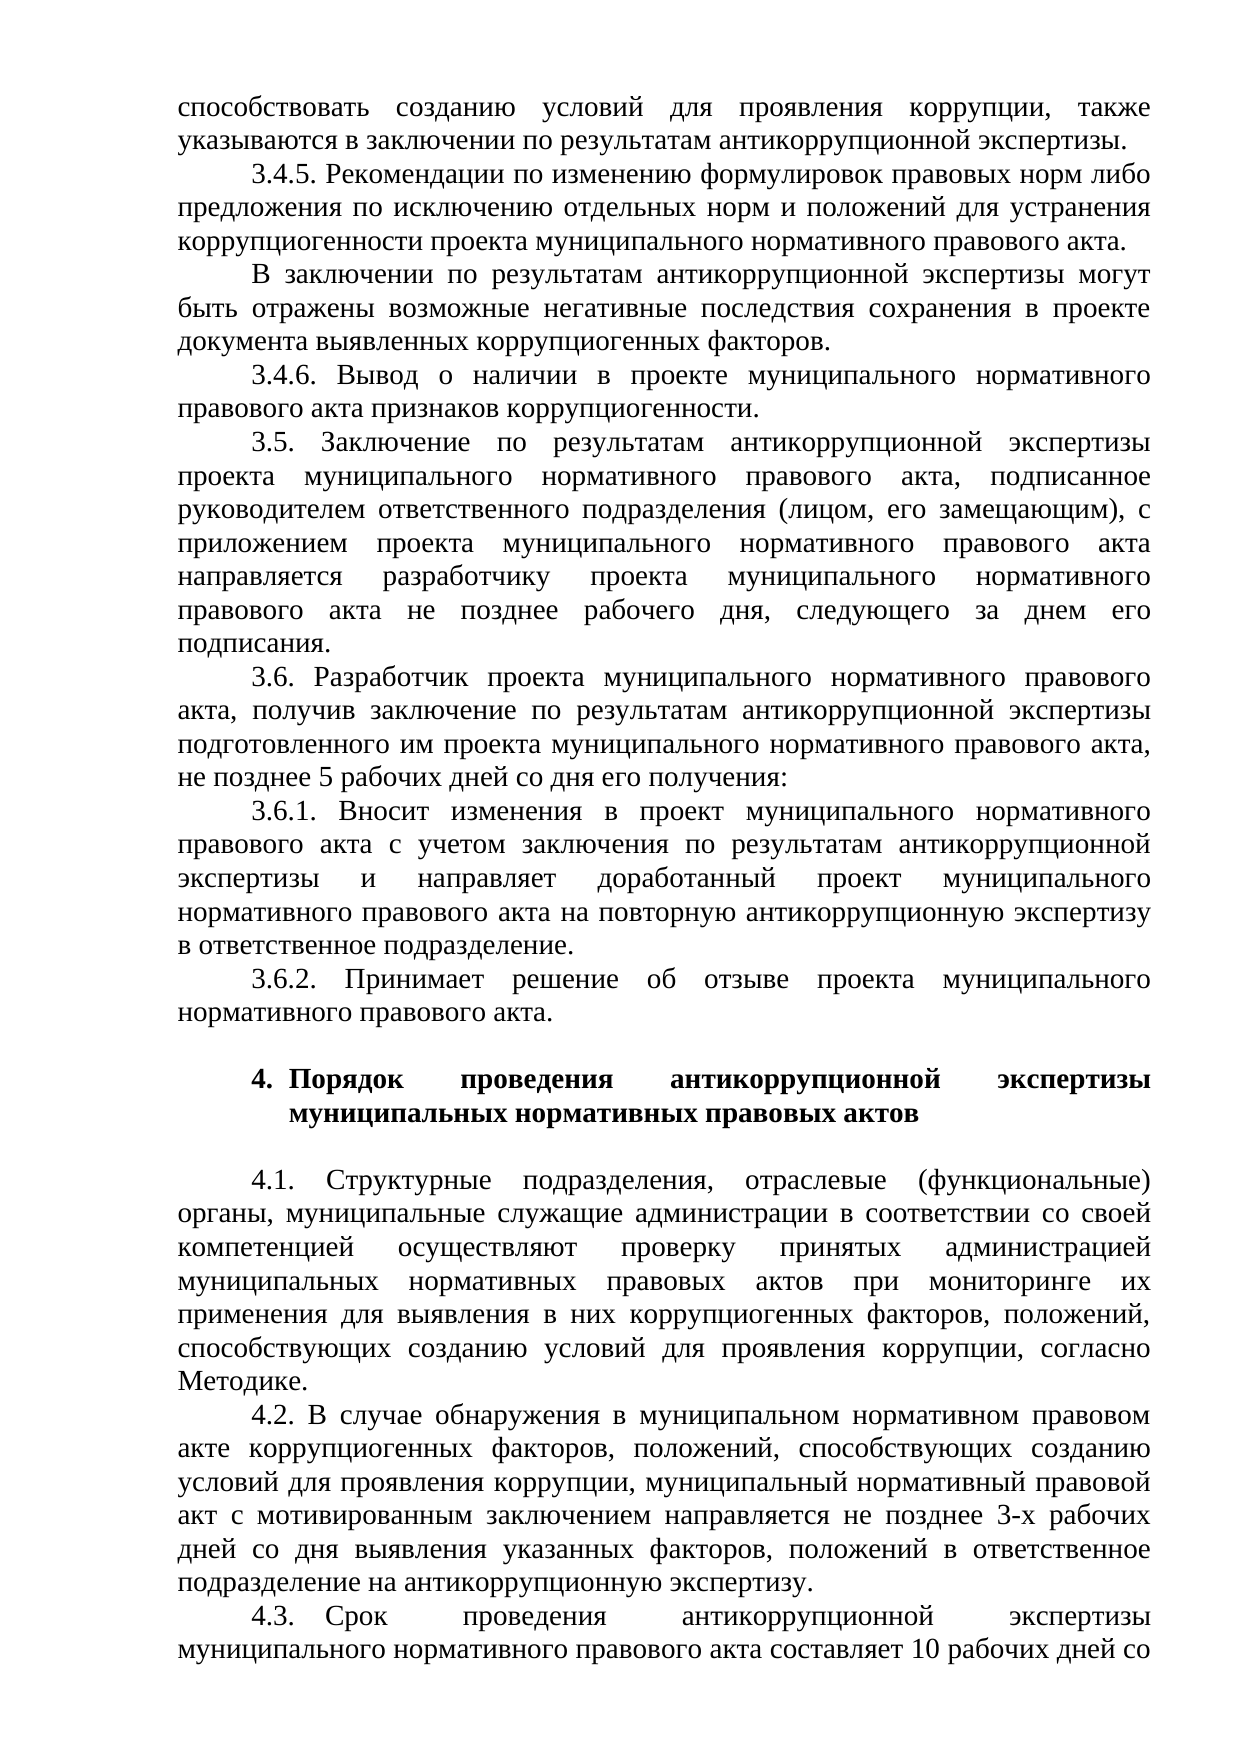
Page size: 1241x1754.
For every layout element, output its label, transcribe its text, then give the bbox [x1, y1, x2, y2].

text 3.4.5. Рекомендации по изменению формулировок правовых норм либо предложения по исключению отдельных норм и положений для устранения коррупциогенности проекта муниципального нормативного правового акта. [177, 156, 1152, 256]
text 3.6.2. Принимает решение об отзыве проекта муниципального нормативного правового акта. [177, 961, 1152, 1028]
text 3.6.1. Вносит изменения в проект муниципального нормативного правового акта с учетом заключения по результатам антикоррупционной экспертизы и направляет доработанный проект муниципального нормативного правового акта на повторную антикоррупционную экспертизу в ответственное подразделение. [177, 793, 1152, 961]
text 3.4.6. Вывод о наличии в проекте муниципального нормативного правового акта признаков коррупциогенности. [177, 357, 1152, 424]
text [177, 89, 1152, 156]
text 4.1. Структурные подразделения, отраслевые (функциональные) органы, муниципальные служащие администрации в соответствии со своей компетенцией осуществляют проверку принятых администрацией муниципальных нормативных правовых актов при мониторинге их применения для выявления в них коррупциогенных факторов, положений, способствующих созданию условий для проявления коррупции, согласно Методике. [177, 1162, 1152, 1397]
text В заключении по результатам антикоррупционной экспертизы могут быть отражены возможные негативные последствия сохранения в проекте документа выявленных коррупциогенных факторов. [177, 256, 1152, 357]
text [177, 1598, 1152, 1665]
list Порядок проведения антикоррупционной экспертизы муниципальных нормативных правовых актов [251, 1061, 1152, 1128]
text 3.5. Заключение по результатам антикоррупционной экспертизы проекта муниципального нормативного правового акта, подписанное руководителем ответственного подразделения (лицом, его замещающим), с приложением проекта муниципального нормативного правового акта направляется разработчику проекта муниципального нормативного правового акта не позднее рабочего дня, следующего за днем его подписания. [177, 424, 1152, 659]
text 3.6. Разработчик проекта муниципального нормативного правового акта, получив заключение по результатам антикоррупционной экспертизы подготовленного им проекта муниципального нормативного правового акта, не позднее 5 рабочих дней со дня его получения: [177, 659, 1152, 793]
text 4.2. В случае обнаружения в муниципальном нормативном правовом акте коррупциогенных факторов, положений, способствующих созданию условий для проявления коррупции, муниципальный нормативный правовой акт с мотивированным заключением направляется не позднее 3-х рабочих дней со дня выявления указанных факторов, положений в ответственное подразделение на антикоррупционную экспертизу. [177, 1397, 1152, 1598]
